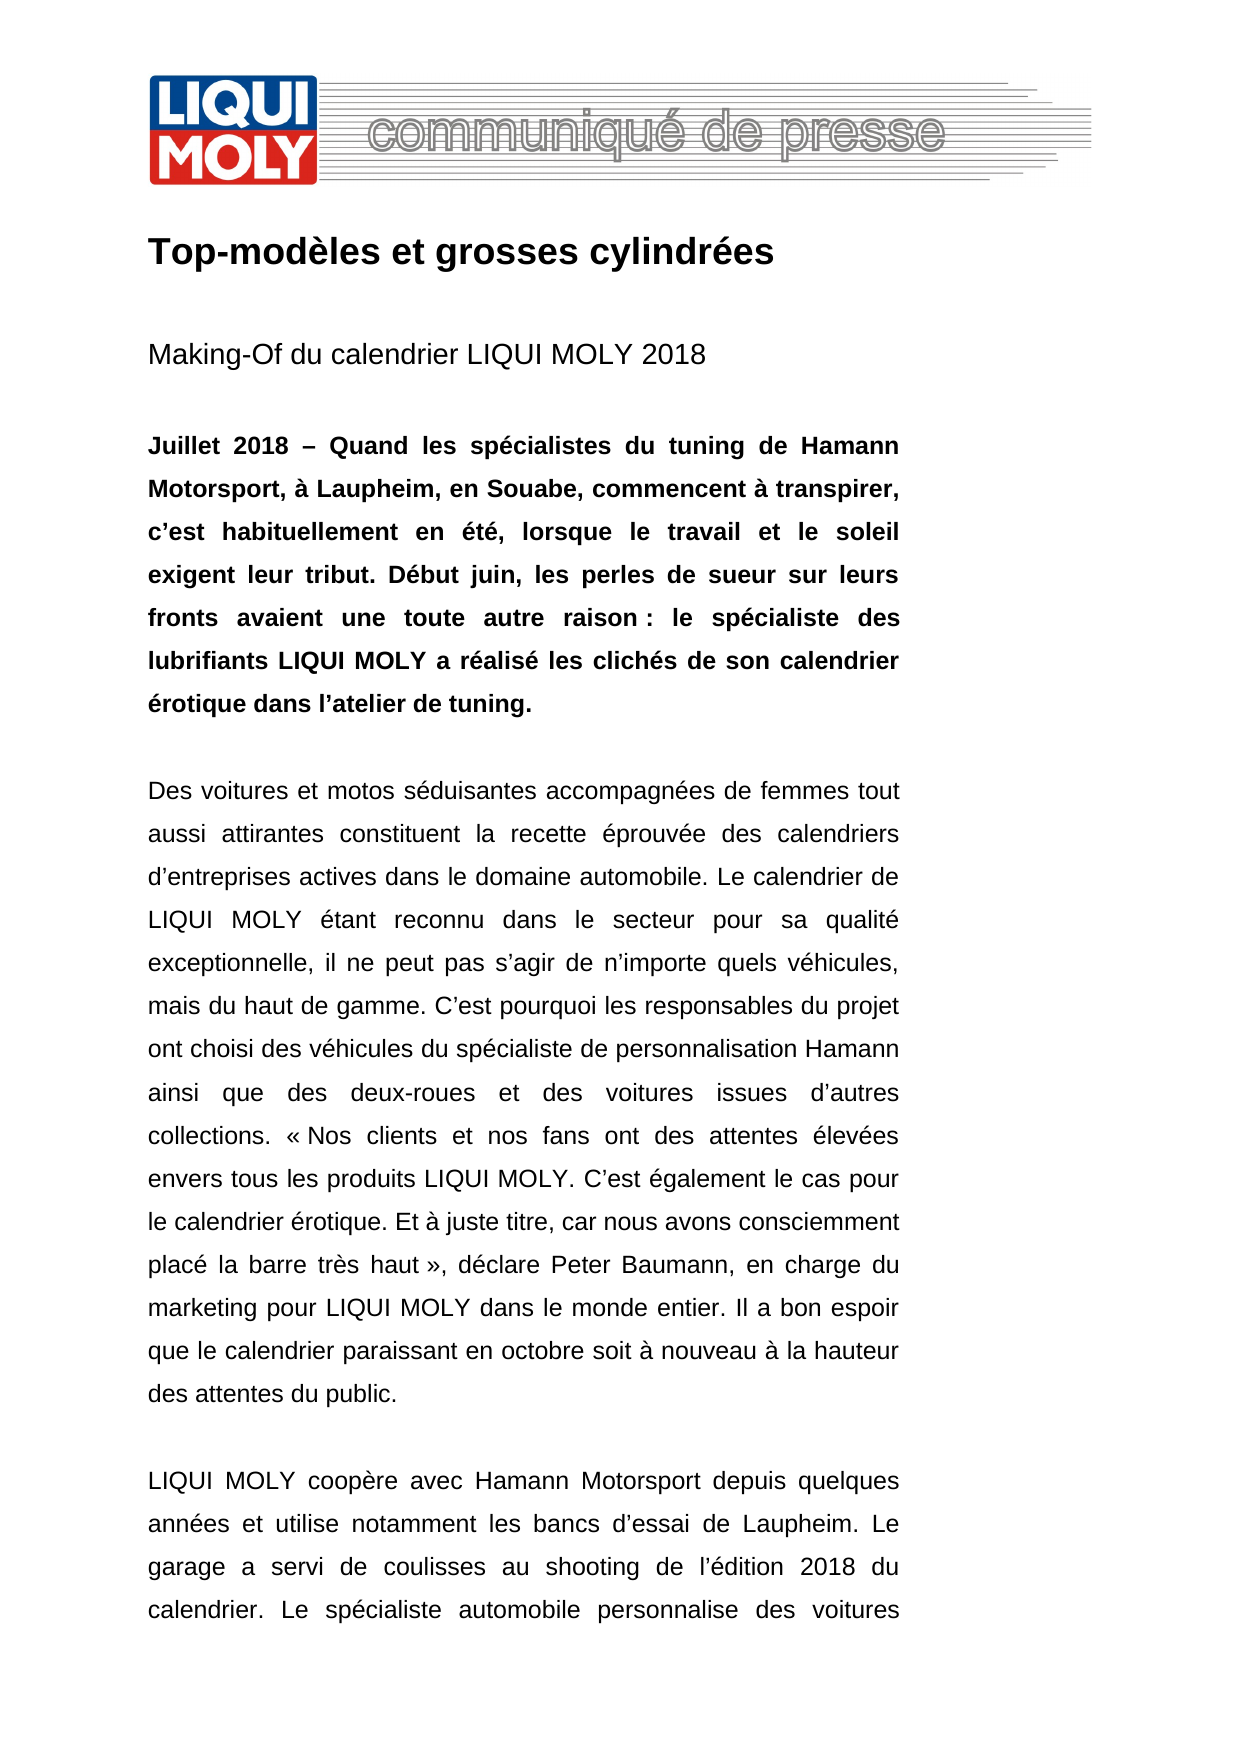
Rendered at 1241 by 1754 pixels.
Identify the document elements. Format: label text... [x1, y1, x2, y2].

text Top-modèles et grosses cylindrées [148, 229, 901, 272]
picture [147, 73, 1092, 187]
text Juillet 2018 – Quand les spécialistes du tuning de Hamann Motorsport, à Laupheim, en Souabe, commencent à transpirer, c’est habituellement en été, lorsque le travail et le soleil exigent leur tribut. Début juin, les perles de sueur sur leurs fronts avaient une toute autre raison : le spécialiste des lubrifiants LIQUI MOLY a réalisé les clichés de son calendrier érotique dans l’atelier de tuning. [148, 431, 901, 718]
text Making-Of du calendrier LIQUI MOLY 2018 [148, 337, 901, 371]
text Des voitures et motos séduisantes accompagnées de femmes tout aussi attirantes constituent la recette éprouvée des calendriers d’entreprises actives dans le domaine automobile. Le calendrier de LIQUI MOLY étant reconnu dans le secteur pour sa qualité exceptionnelle, il ne peut pas s’agir de n’importe quels véhicules, mais du haut de gamme. C’est pourquoi les responsables du projet ont choisi des véhicules du spécialiste de personnalisation Hamann ainsi que des deux-roues et des voitures issues d’autres collections. « Nos clients et nos fans ont des attentes élevées envers tous les produits LIQUI MOLY. C’est également le cas pour le calendrier érotique. Et à juste titre, car nous avons consciemment placé la barre très haut », déclare Peter Baumann, en charge du marketing pour LIQUI MOLY dans le monde entier. Il a bon espoir que le calendrier paraissant en octobre soit à nouveau à la hauteur des attentes du public. [148, 776, 901, 1408]
